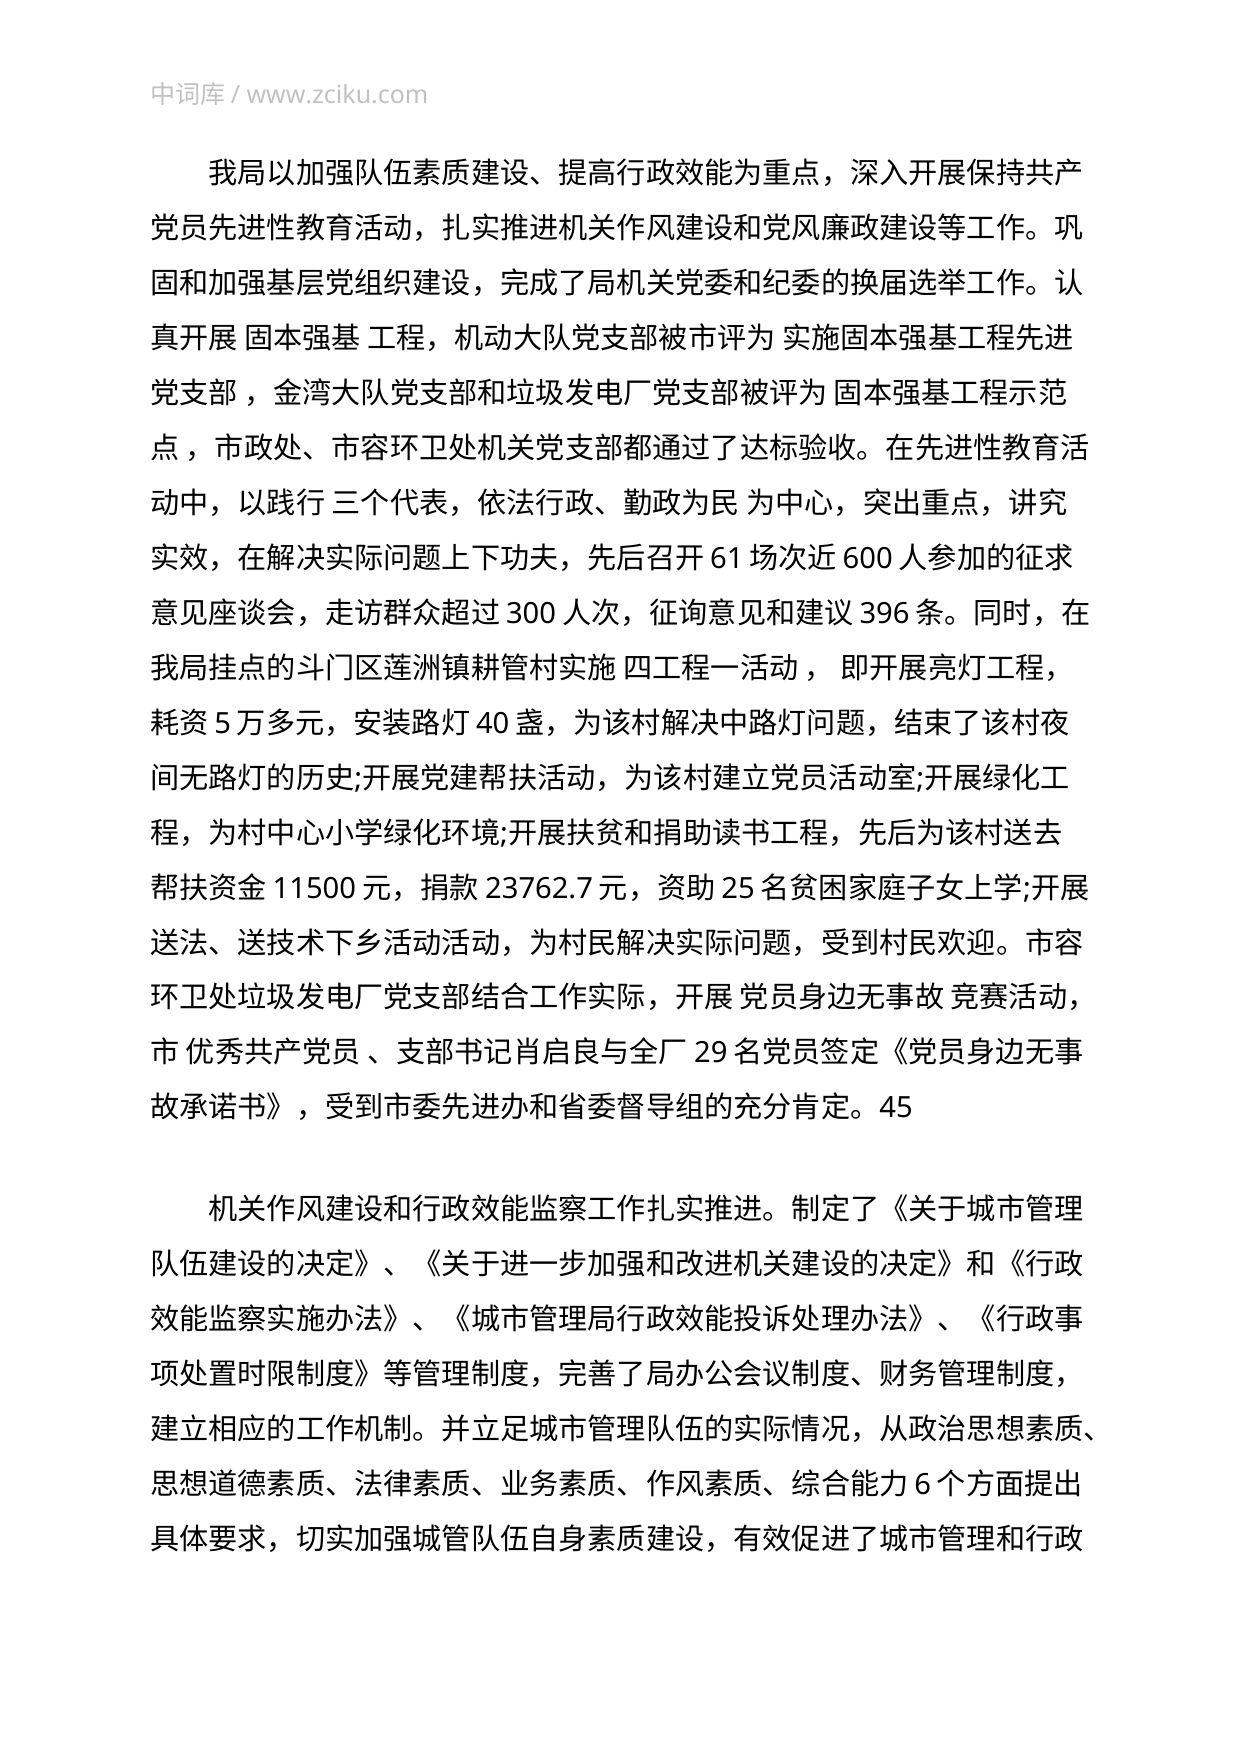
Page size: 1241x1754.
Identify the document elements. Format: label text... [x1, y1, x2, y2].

text 我局以加强队伍素质建设、提高行政效能为重点，深入开展保持共产党员先进性教育活动，扎实推进机关作风建设和党风廉政建设等工作。巩固和加强基层党组织建设，完成了局机关党委和纪委的换届选举工作。认真开展 固本强基 工程，机动大队党支部被市评为 实施固本强基工程先进党支部 ，金湾大队党支部和垃圾发电厂党支部被评为 固本强基工程示范点 ，市政处、市容环卫处机关党支部都通过了达标验收。在先进性教育活动中，以践行 三个代表，依法行政、勤政为民 为中心，突出重点，讲究实效，在解决实际问题上下功夫，先后召开61场次近600人参加的征求意见座谈会，走访群众超过300人次，征询意见和建议396条。同时，在我局挂点的斗门区莲洲镇耕管村实施 四工程一活动 ， 即开展亮灯工程，耗资5万多元，安装路灯40盏，为该村解决中路灯问题，结束了该村夜间无路灯的历史;开展党建帮扶活动，为该村建立党员活动室;开展绿化工程，为村中心小学绿化环境;开展扶贫和捐助读书工程，先后为该村送去帮扶资金11500元，捐款 23762.7元，资助25名贫困家庭子女上学;开展送法、送技术下乡活动活动，为村民解决实际问题，受到村民欢迎。市容环卫处垃圾发电厂党支部结合工作实际，开展 党员身边无事故 竞赛活动，市 优秀共产党员 、支部书记肖启良与全厂29名党员签定《党员身边无事故承诺书》，受到市委先进办和省委督导组的充分肯定。45 [150, 150, 1090, 1126]
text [150, 1186, 1090, 1558]
